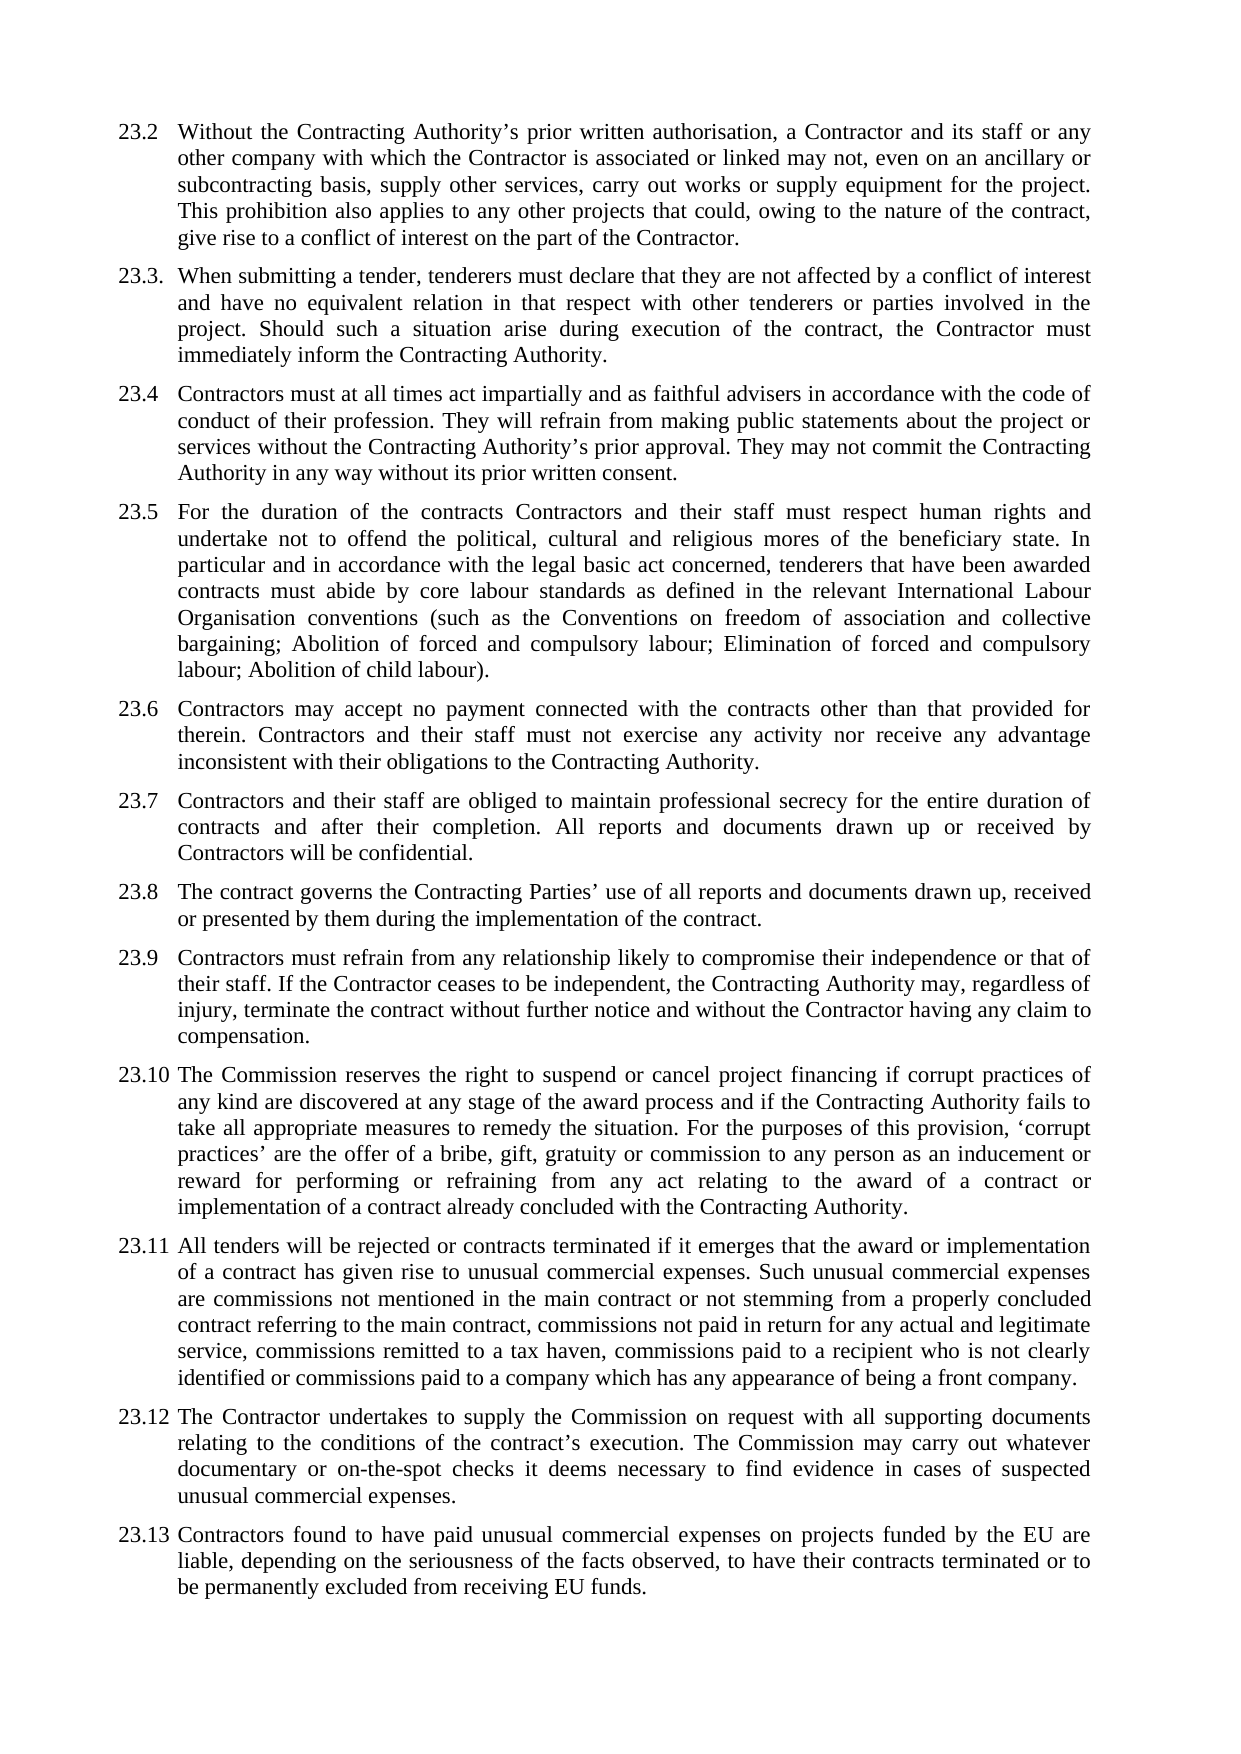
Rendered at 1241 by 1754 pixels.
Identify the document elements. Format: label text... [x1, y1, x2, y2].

text 23.5 For the duration of the contracts Contractors and their staff must respect human rights and undertake not to offend the political, cultural and religious mores of the beneficiary state. In particular and in accordance with the legal basic act concerned, tenderers that have been awarded contracts must abide by core labour standards as defined in the relevant International Labour Organisation conventions (such as the Conventions on freedom of association and collective bargaining; Abolition of forced and compulsory labour; Elimination of forced and compulsory labour; Abolition of child labour). [118, 498, 1092, 683]
text 23.8 The contract governs the Contracting Parties’ use of all reports and documents drawn up, received or presented by them during the implementation of the contract. [118, 878, 1092, 931]
text 23.6 Contractors may accept no payment connected with the contracts other than that provided for therein. Contractors and their staff must not exercise any activity nor receive any advantage inconsistent with their obligations to the Contracting Authority. [118, 695, 1092, 774]
text 23.10 The Commission reserves the right to suspend or cancel project financing if corrupt practices of any kind are discovered at any stage of the award process and if the Contracting Authority fails to take all appropriate measures to remedy the situation. For the purposes of this provision, ‘corrupt practices’ are the offer of a bribe, gift, gratuity or commission to any person as an inducement or reward for performing or refraining from any act relating to the award of a contract or implementation of a contract already concluded with the Contracting Authority. [118, 1061, 1092, 1219]
text 23.13 Contractors found to have paid unusual commercial expenses on projects funded by the EU are liable, depending on the seriousness of the facts observed, to have their contracts terminated or to be permanently excluded from receiving EU funds. [118, 1521, 1092, 1600]
text 23.12 The Contractor undertakes to supply the Commission on request with all supporting documents relating to the conditions of the contract’s execution. The Commission may carry out whatever documentary or on-the-spot checks it deems necessary to find evidence in cases of suspected unusual commercial expenses. [118, 1403, 1092, 1508]
text 23.7 Contractors and their staff are obliged to maintain professional secrecy for the entire duration of contracts and after their completion. All reports and documents drawn up or received by Contractors will be confidential. [118, 787, 1092, 866]
text 23.11 All tenders will be rejected or contracts terminated if it emerges that the award or implementation of a contract has given rise to unusual commercial expenses. Such unusual commercial expenses are commissions not mentioned in the main contract or not stemming from a properly concluded contract referring to the main contract, commissions not paid in return for any actual and legitimate service, commissions remitted to a tax haven, commissions paid to a recipient who is not clearly identified or commissions paid to a company which has any appearance of being a front company. [118, 1232, 1092, 1390]
text 23.9 Contractors must refrain from any relationship likely to compromise their independence or that of their staff. If the Contractor ceases to be independent, the Contracting Authority may, regardless of injury, terminate the contract without further notice and without the Contractor having any claim to compensation. [118, 943, 1092, 1049]
text 23.4 Contractors must at all times act impartially and as faithful advisers in accordance with the code of conduct of their profession. They will refrain from making public statements about the project or services without the Contracting Authority’s prior approval. They may not commit the Contracting Authority in any way without its prior written consent. [118, 380, 1092, 486]
text 23.2 Without the Contracting Authority’s prior written authorisation, a Contractor and its staff or any other company with which the Contractor is associated or linked may not, even on an ancillary or subcontracting basis, supply other services, carry out works or supply equipment for the project. This prohibition also applies to any other projects that could, owing to the nature of the contract, give rise to a conflict of interest on the part of the Contractor. [118, 118, 1092, 250]
text 23.3. When submitting a tender, tenderers must declare that they are not affected by a conflict of interest and have no equivalent relation in that respect with other tenderers or parties involved in the project. Should such a situation arise during execution of the contract, the Contractor must immediately inform the Contracting Authority. [118, 262, 1092, 368]
